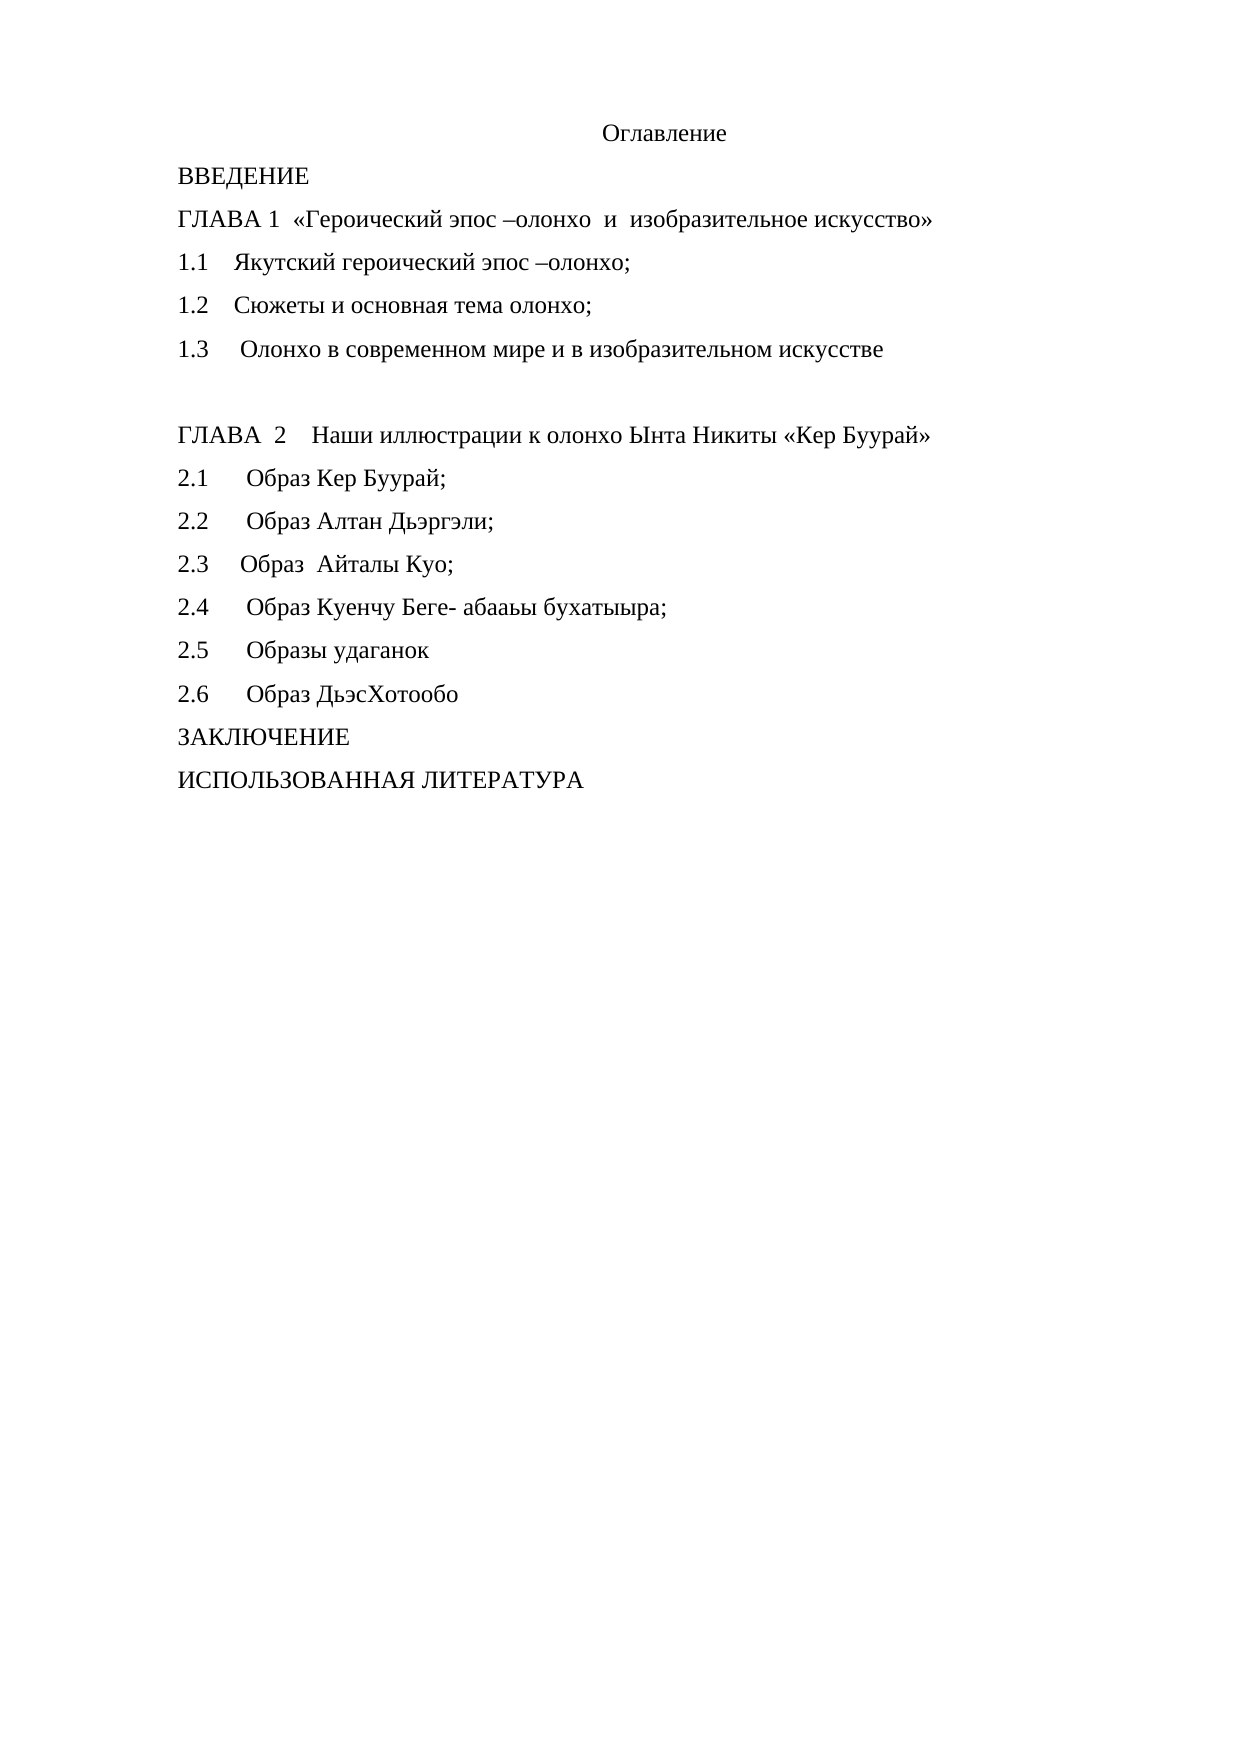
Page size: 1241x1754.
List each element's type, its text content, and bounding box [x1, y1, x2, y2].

list Сюжеты и основная тема олонхо; [177, 291, 1152, 319]
list Олонхо в современном мире и в изобразительном искусстве [177, 334, 1152, 362]
text 2.5 Образы удаганок [177, 636, 1152, 664]
text ВВЕДЕНИЕ [177, 161, 1152, 190]
text ИСПОЛЬЗОВАННАЯ ЛИТЕРАТУРА [177, 765, 1152, 794]
text ГЛАВА 1 «Героический эпос –олонхо и изобразительное искусство» [177, 204, 1152, 233]
text ЗАКЛЮЧЕНИЕ [177, 722, 1152, 751]
list Якутский героический эпос –олонхо; [177, 247, 1152, 276]
text 2.1 Образ Кер Буурай; [177, 463, 1152, 492]
text 2.3 Образ Айталы Куо; [177, 549, 1152, 578]
text 2.4 Образ Куенчу Беге- абааьы бухатыыра; [177, 592, 1152, 621]
text ГЛАВА 2 Наши иллюстрации к олонхо Ынта Никиты «Кер Буурай» [177, 420, 1152, 449]
text 2.2 Образ Алтан Дьэргэли; [177, 506, 1152, 535]
text Оглавление [177, 118, 1152, 147]
text 2.6 Образ ДьэсХотообо [177, 679, 1152, 707]
